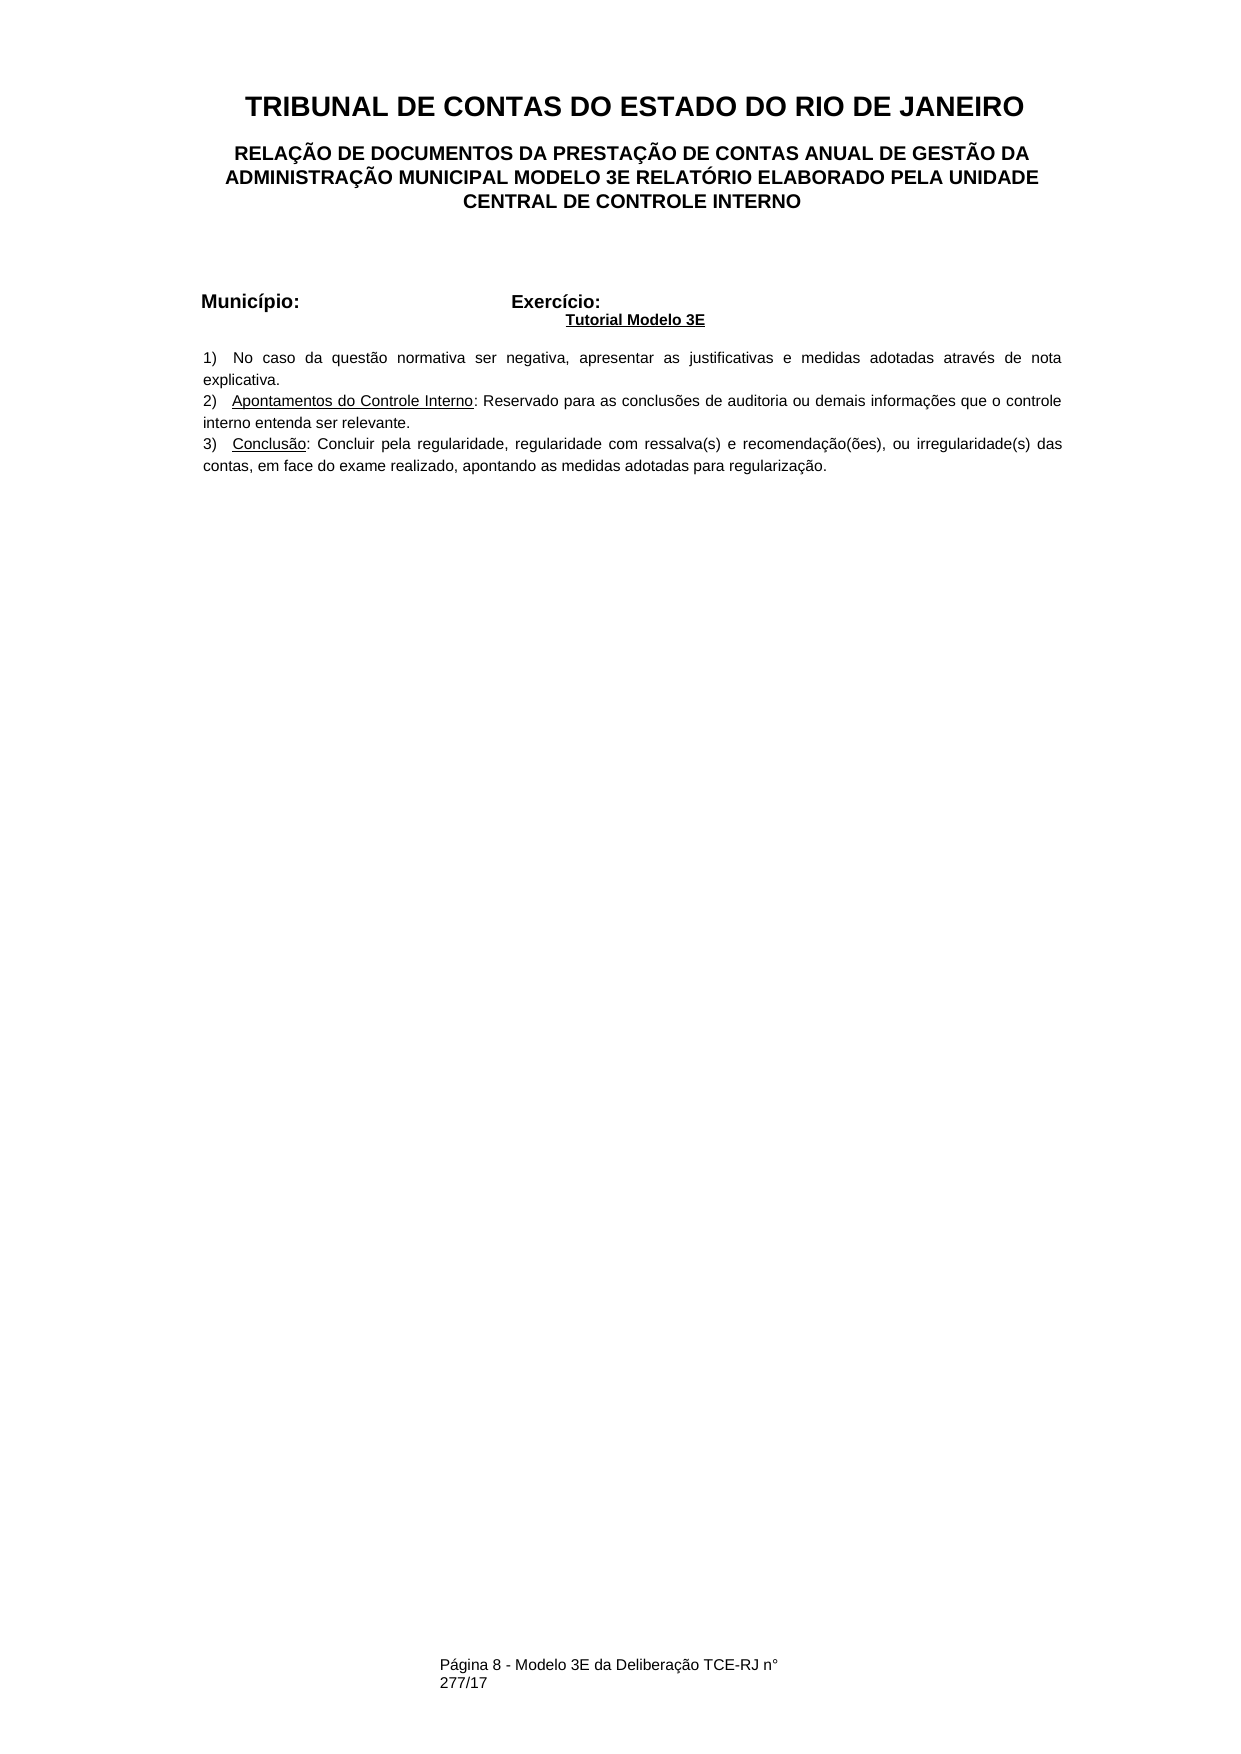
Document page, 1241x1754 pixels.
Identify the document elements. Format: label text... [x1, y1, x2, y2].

list Conclusão: Concluir pela regularidade, regularidade com ressalva(s) e recomendação(ões), ou irregularidade(s) das contas, em face do exame realizado, apontando as medidas adotadas para regularização. [203, 432, 1063, 475]
list Apontamentos do Controle Interno: Reservado para as conclusões de auditoria ou demais informações que o controle interno entenda ser relevante. [203, 389, 1063, 432]
text Tutorial Modelo 3E [207, 313, 1063, 328]
list No caso da questão normativa ser negativa, apresentar as justificativas e medidas adotadas através de nota explicativa. [203, 347, 1063, 389]
text Município: [201, 293, 1063, 313]
text RELAÇÃO DE DOCUMENTOS DA PRESTAÇÃO DE CONTAS ANUAL DE GESTÃO DA ADMINISTRAÇÃO MUNICIPAL MODELO 3E RELATÓRIO ELABORADO PELA UNIDADE CENTRAL DE CONTROLE INTERNO [201, 141, 1063, 213]
